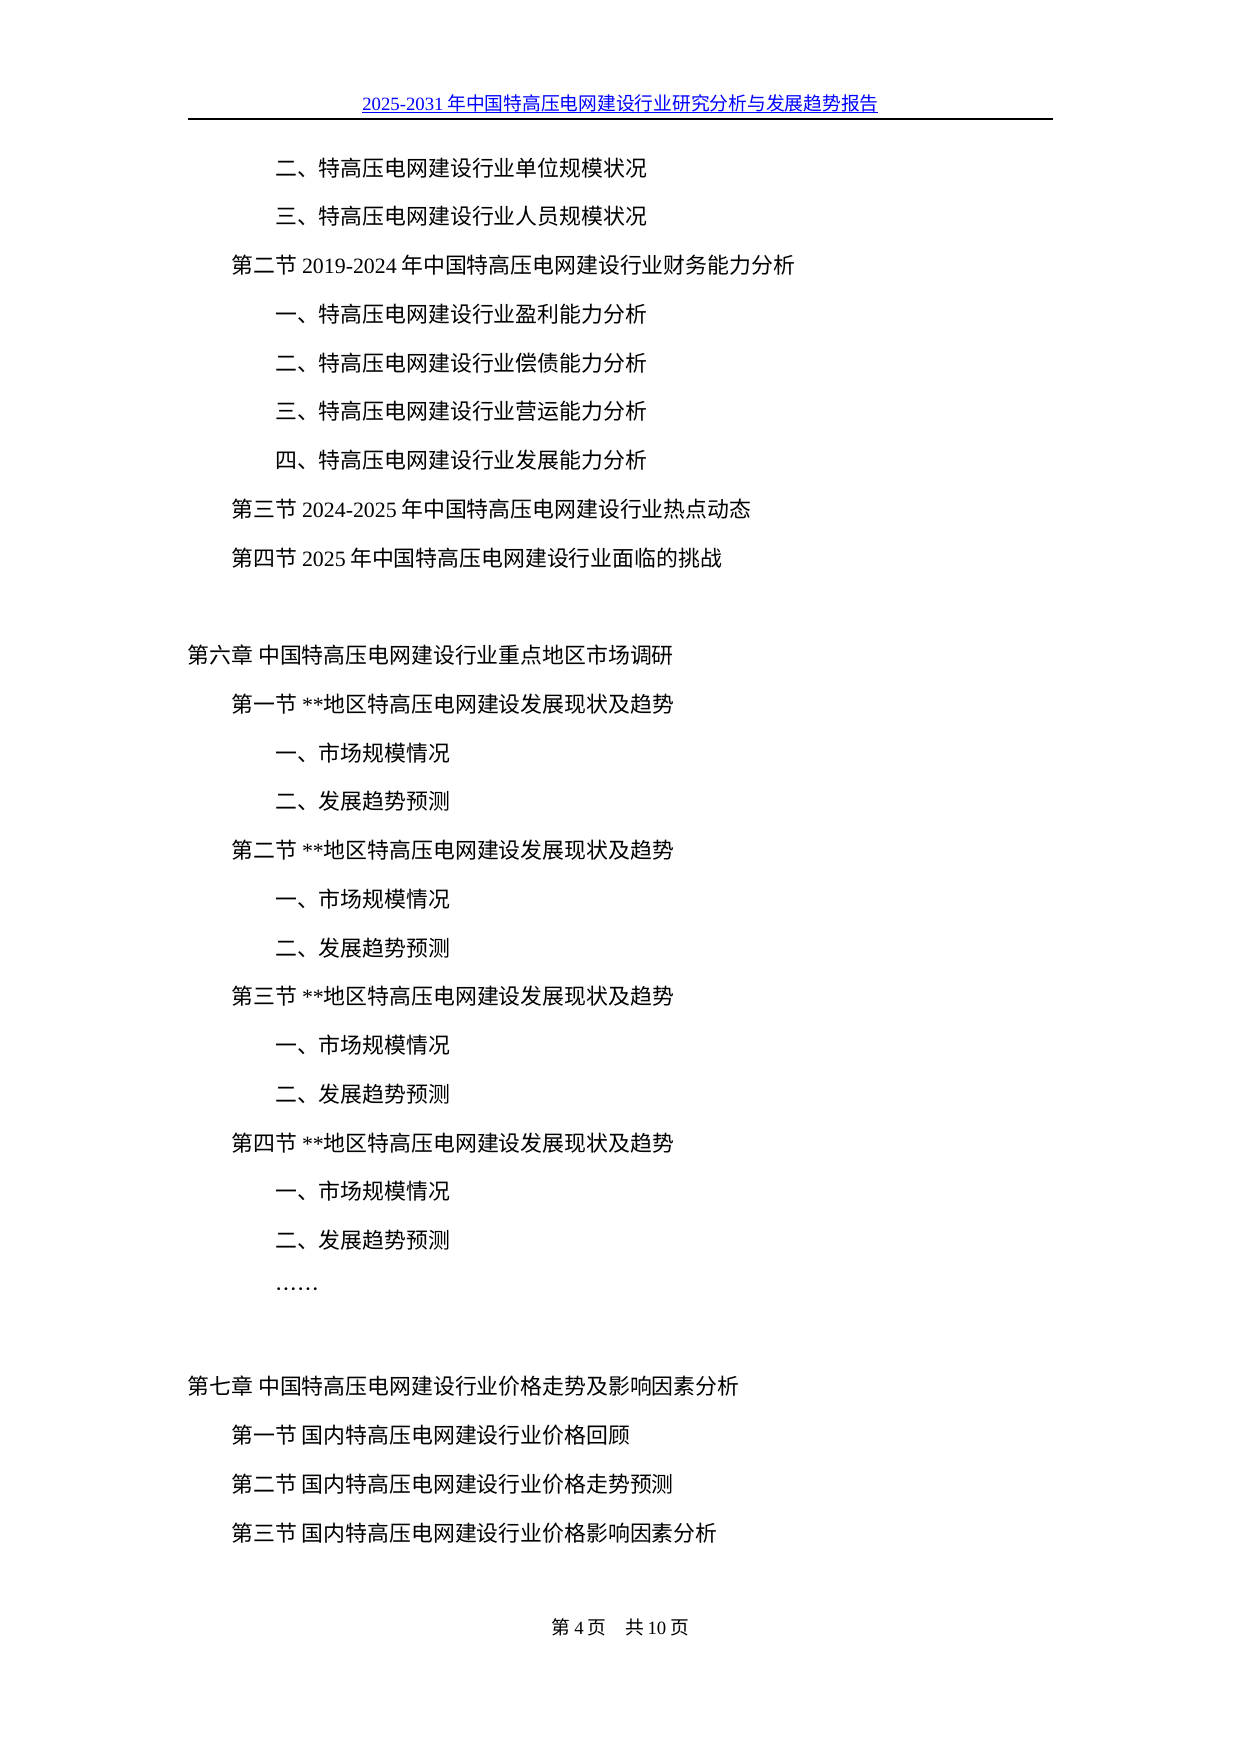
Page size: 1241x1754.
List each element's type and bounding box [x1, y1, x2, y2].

text [187, 150, 1053, 1548]
